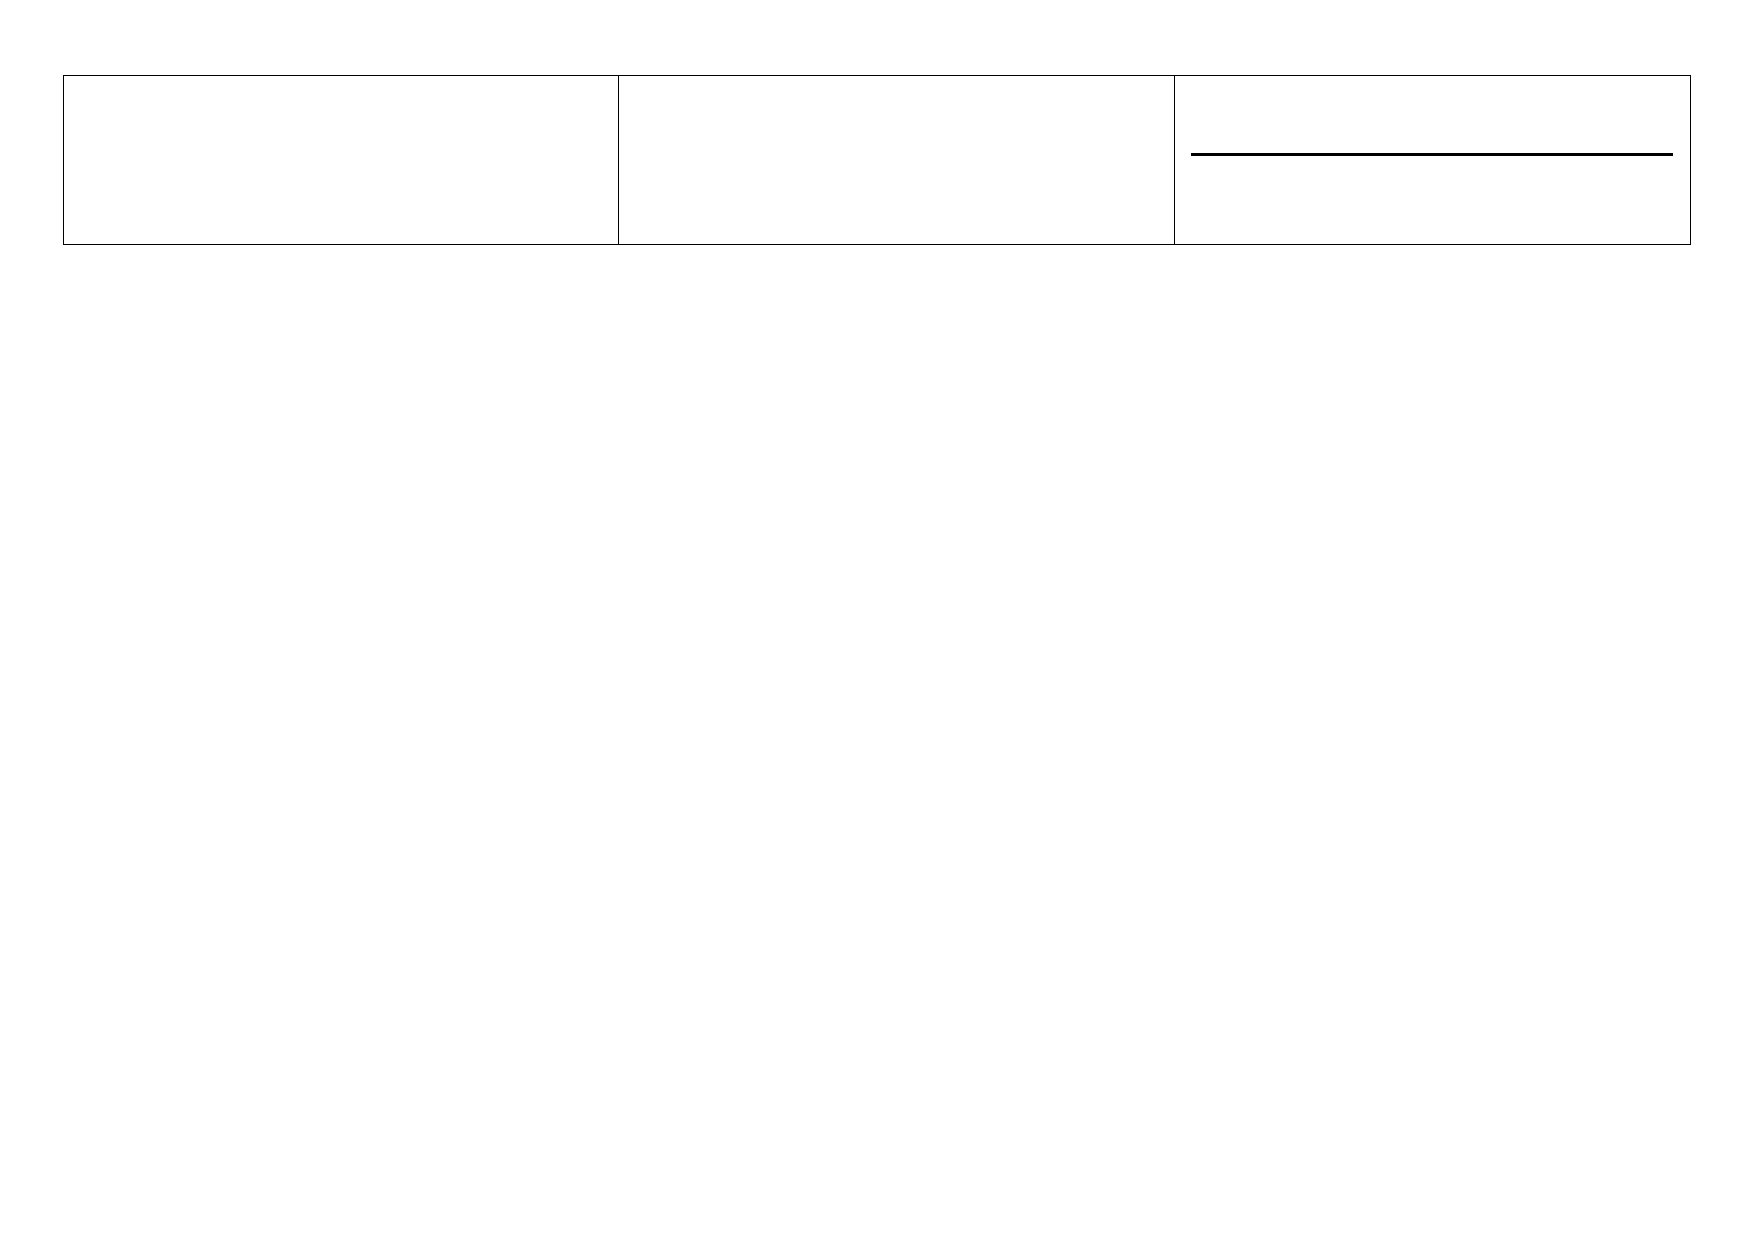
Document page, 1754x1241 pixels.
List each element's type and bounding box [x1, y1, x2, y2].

table_cell [619, 76, 1174, 243]
table_cell [64, 76, 618, 243]
table_cell [1175, 76, 1690, 243]
